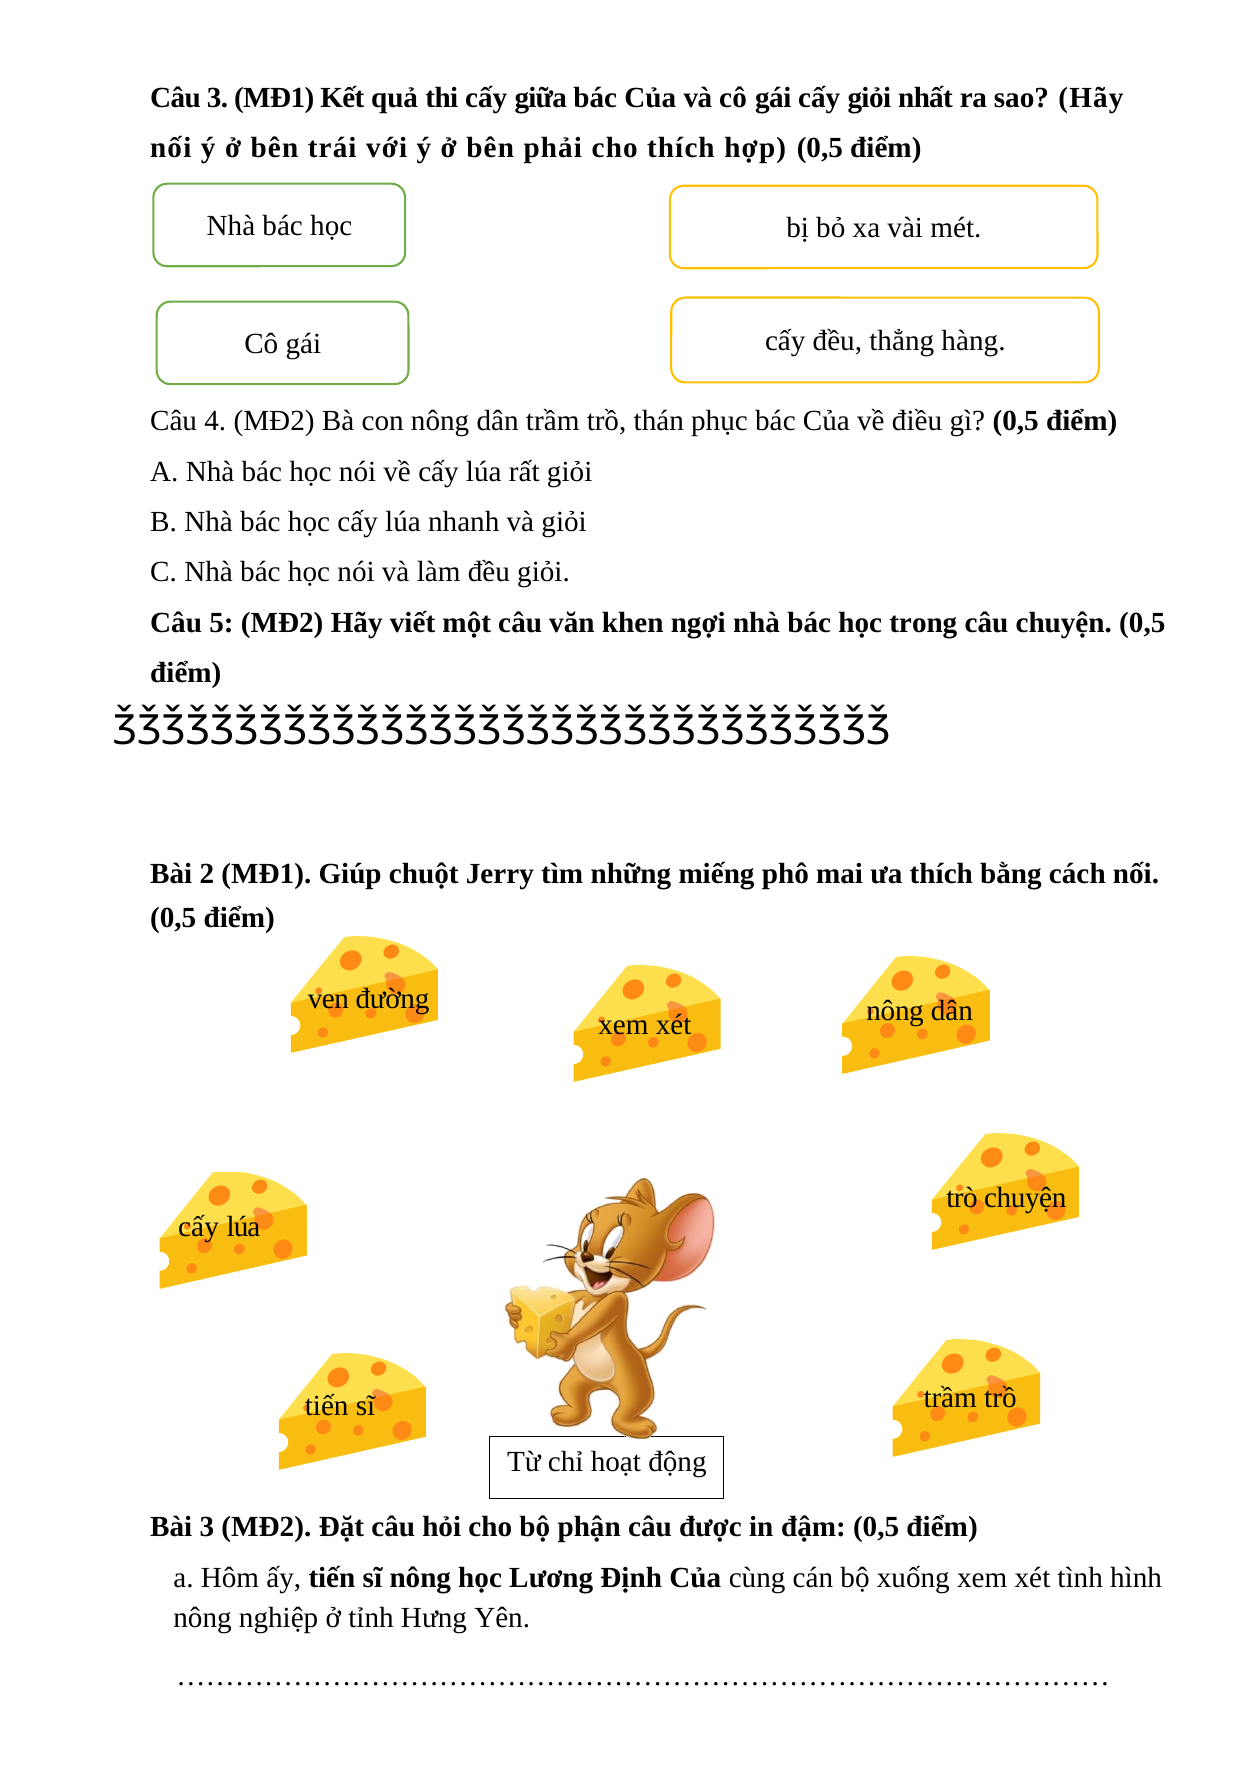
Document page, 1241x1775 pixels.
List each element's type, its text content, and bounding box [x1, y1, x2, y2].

text a. Hôm ấy, tiến sĩ nông học Lương Định Của cùng cán bộ xuống xem xét tình hình nông nghiệp ở tỉnh Hưng Yên. [173, 1560, 1171, 1634]
picture [278, 1353, 426, 1470]
picture [159, 1172, 307, 1289]
text Bài 2 (MĐ1). Giúp chuột Jerry tìm những miếng phô mai ưa thích bằng cách nối. (0,5 điểm) [150, 856, 1171, 933]
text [176, 1658, 1171, 1691]
list Nhà bác học nói và làm đều giỏi. [150, 554, 1171, 588]
list Nhà bác học cấy lúa nhanh và giỏi [150, 504, 1171, 538]
picture [497, 1170, 752, 1462]
picture [842, 956, 990, 1074]
text Câu 4. (MĐ2) Bà con nông dân trầm trồ, thán phục bác Của về điều gì? (0,5 điểm) [150, 403, 1171, 437]
list Câu 3. (MĐ1) Kết quả thi cấy giữa bác Của và cô gái cấy giỏi nhất ra sao? (Hãy nối ý ở bên trái với ý ở bên phải cho thích hợp) (0,5 điểm) [150, 80, 1171, 164]
picture [931, 1133, 1079, 1250]
picture [573, 965, 721, 1082]
list Nhà bác học nói về cấy lúa rất giỏi [150, 454, 1171, 487]
text Câu 5: (MĐ2) Hãy viết một câu văn khen ngợi nhà bác học trong câu chuyện. (0,5 điểm) [150, 605, 1171, 688]
picture [892, 1339, 1040, 1457]
picture [290, 936, 438, 1053]
text Bài 3 (MĐ2). Đặt câu hỏi cho bộ phận câu được in đậm: (0,5 điểm) [150, 1509, 1171, 1543]
